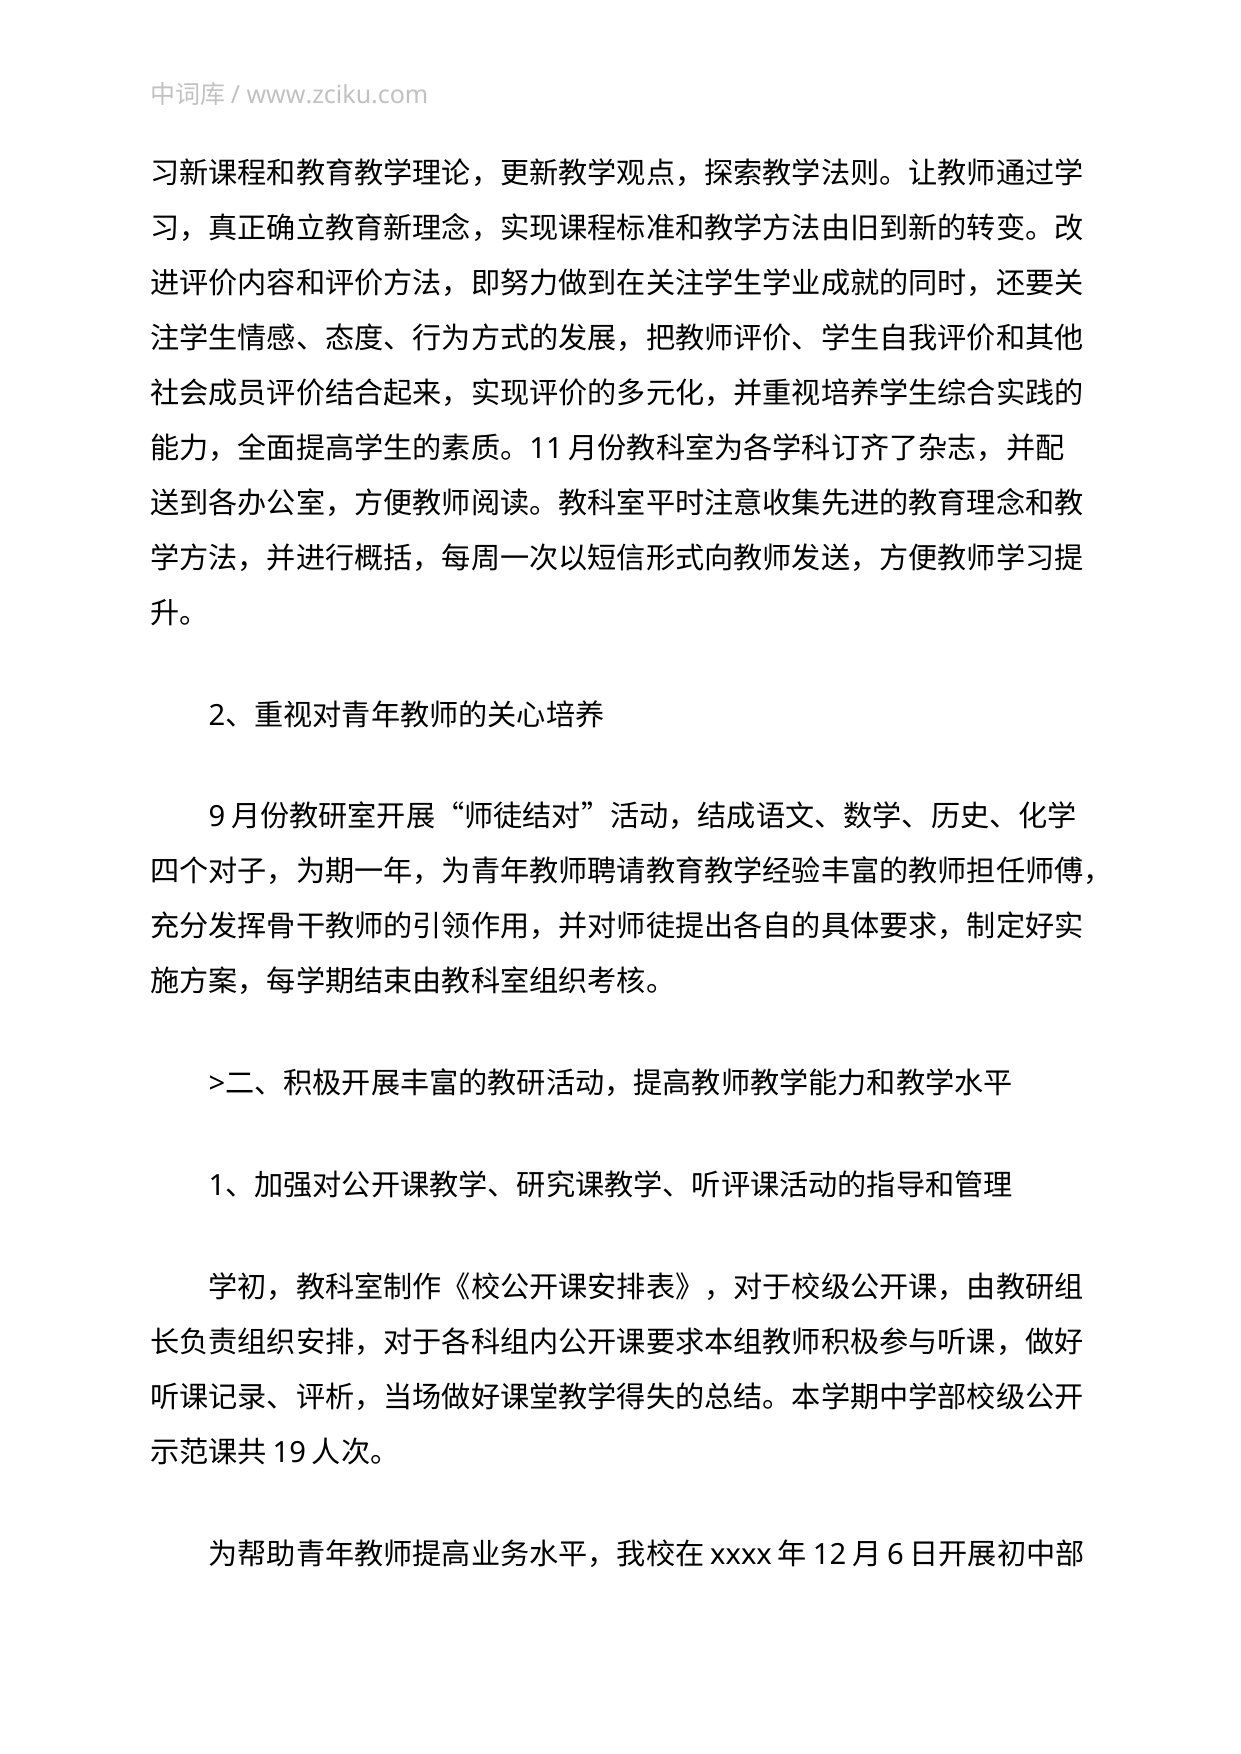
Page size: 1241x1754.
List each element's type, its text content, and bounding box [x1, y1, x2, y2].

text 1、加强对公开课教学、研究课教学、听评课活动的指导和管理 [150, 1162, 1090, 1204]
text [150, 150, 1090, 632]
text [150, 1530, 1090, 1573]
text 9月份教研室开展“师徒结对”活动，结成语文、数学、历史、化学四个对子，为期一年，为青年教师聘请教育教学经验丰富的教师担任师傅，充分发挥骨干教师的引领作用，并对师徒提出各自的具体要求，制定好实施方案，每学期结束由教科室组织考核。 [150, 793, 1090, 1000]
text 2、重视对青年教师的关心培养 [150, 691, 1090, 733]
text 学初，教科室制作《校公开课安排表》，对于校级公开课，由教研组长负责组织安排，对于各科组内公开课要求本组教师积极参与听课，做好听课记录、评析，当场做好课堂教学得失的总结。本学期中学部校级公开示范课共19人次。 [150, 1263, 1090, 1471]
text >二、积极开展丰富的教研活动，提高教师教学能力和教学水平 [150, 1059, 1090, 1102]
